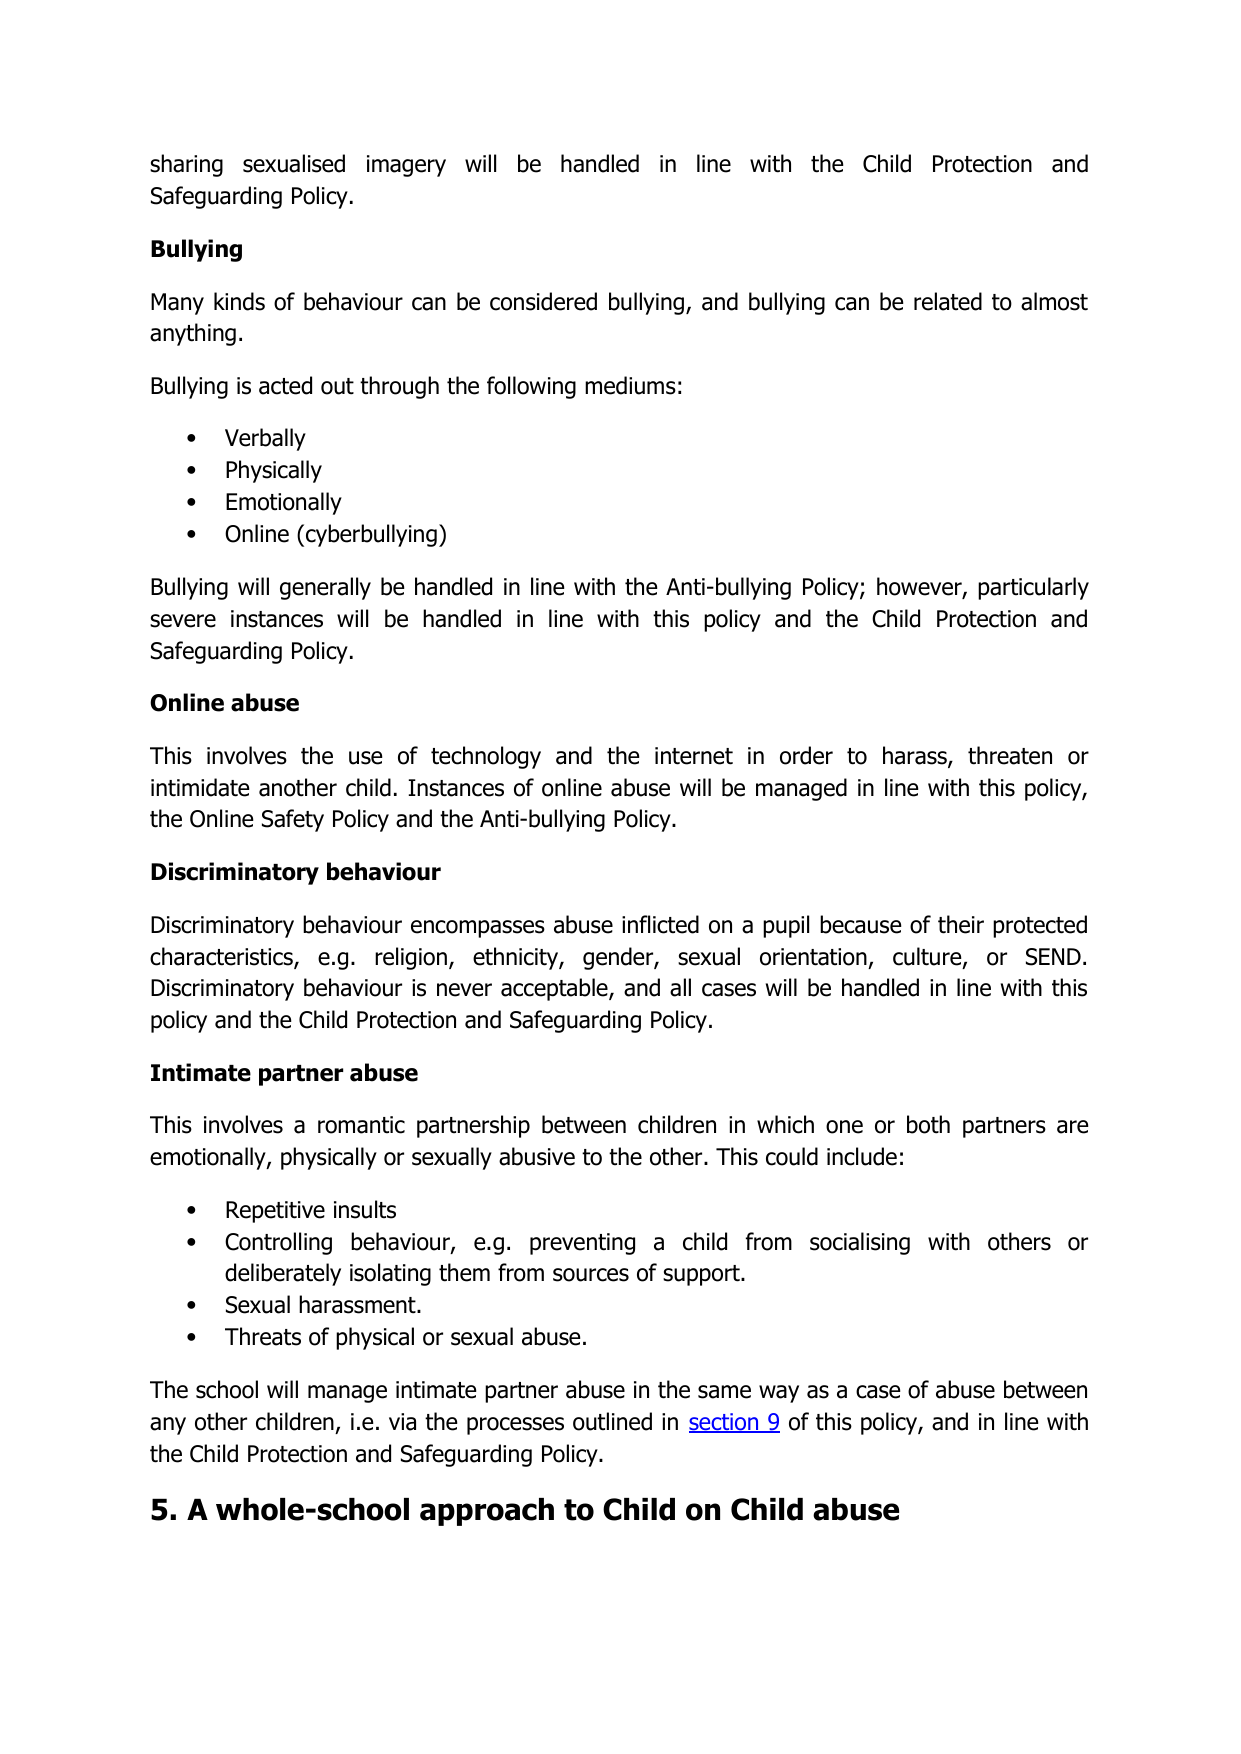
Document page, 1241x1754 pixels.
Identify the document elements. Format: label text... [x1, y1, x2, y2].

list Repetitive insults [187, 1195, 1090, 1223]
text Bullying will generally be handled in line with the Anti-bullying Policy; however, particularly severe instances will be handled in line with this policy and the Child Protection and Safeguarding Policy. [150, 573, 1090, 664]
text Bullying [150, 234, 1090, 262]
list Emotionally [187, 488, 1090, 516]
list Sexual harassment. [187, 1291, 1090, 1318]
text Discriminatory behaviour encompasses abuse inflicted on a pupil because of their protected characteristics, e.g. religion, ethnicity, gender, sexual orientation, culture, or SEND. Discriminatory behaviour is never acceptable, and all cases will be handled in line with this policy and the Child Protection and Safeguarding Policy. [150, 910, 1090, 1033]
text Many kinds of behaviour can be considered bullying, and bullying can be related to almost anything. [150, 287, 1090, 346]
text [150, 150, 1090, 209]
text This involves the use of technology and the internet in order to harass, threaten or intimidate another child. Instances of online abuse will be managed in line with this policy, the Online Safety Policy and the Anti-bullying Policy. [150, 741, 1090, 833]
text Discriminatory behaviour [150, 858, 1090, 885]
list Controlling behaviour, e.g. preventing a child from socialising with others or deliberately isolating them from sources of support. [187, 1227, 1090, 1287]
text Intimate partner abuse [150, 1058, 1090, 1086]
text This involves a romantic partnership between children in which one or both partners are emotionally, physically or sexually abusive to the other. This could include: [150, 1111, 1090, 1170]
list Physically [187, 456, 1090, 484]
text Online abuse [150, 689, 1090, 717]
subtitle A whole-school approach to Child on Child abuse [150, 1492, 1090, 1527]
list Online (cyberbullying) [187, 520, 1090, 548]
list Threats of physical or sexual abuse. [187, 1323, 1090, 1351]
text Bullying is acted out through the following mediums: [150, 371, 1090, 399]
list Verbally [187, 424, 1090, 452]
text The school will manage intimate partner abuse in the same way as a case of abuse between any other children, i.e. via the processes outlined in section 9 of this policy, and in line with the Child Protection and Safeguarding Policy. [150, 1376, 1090, 1467]
